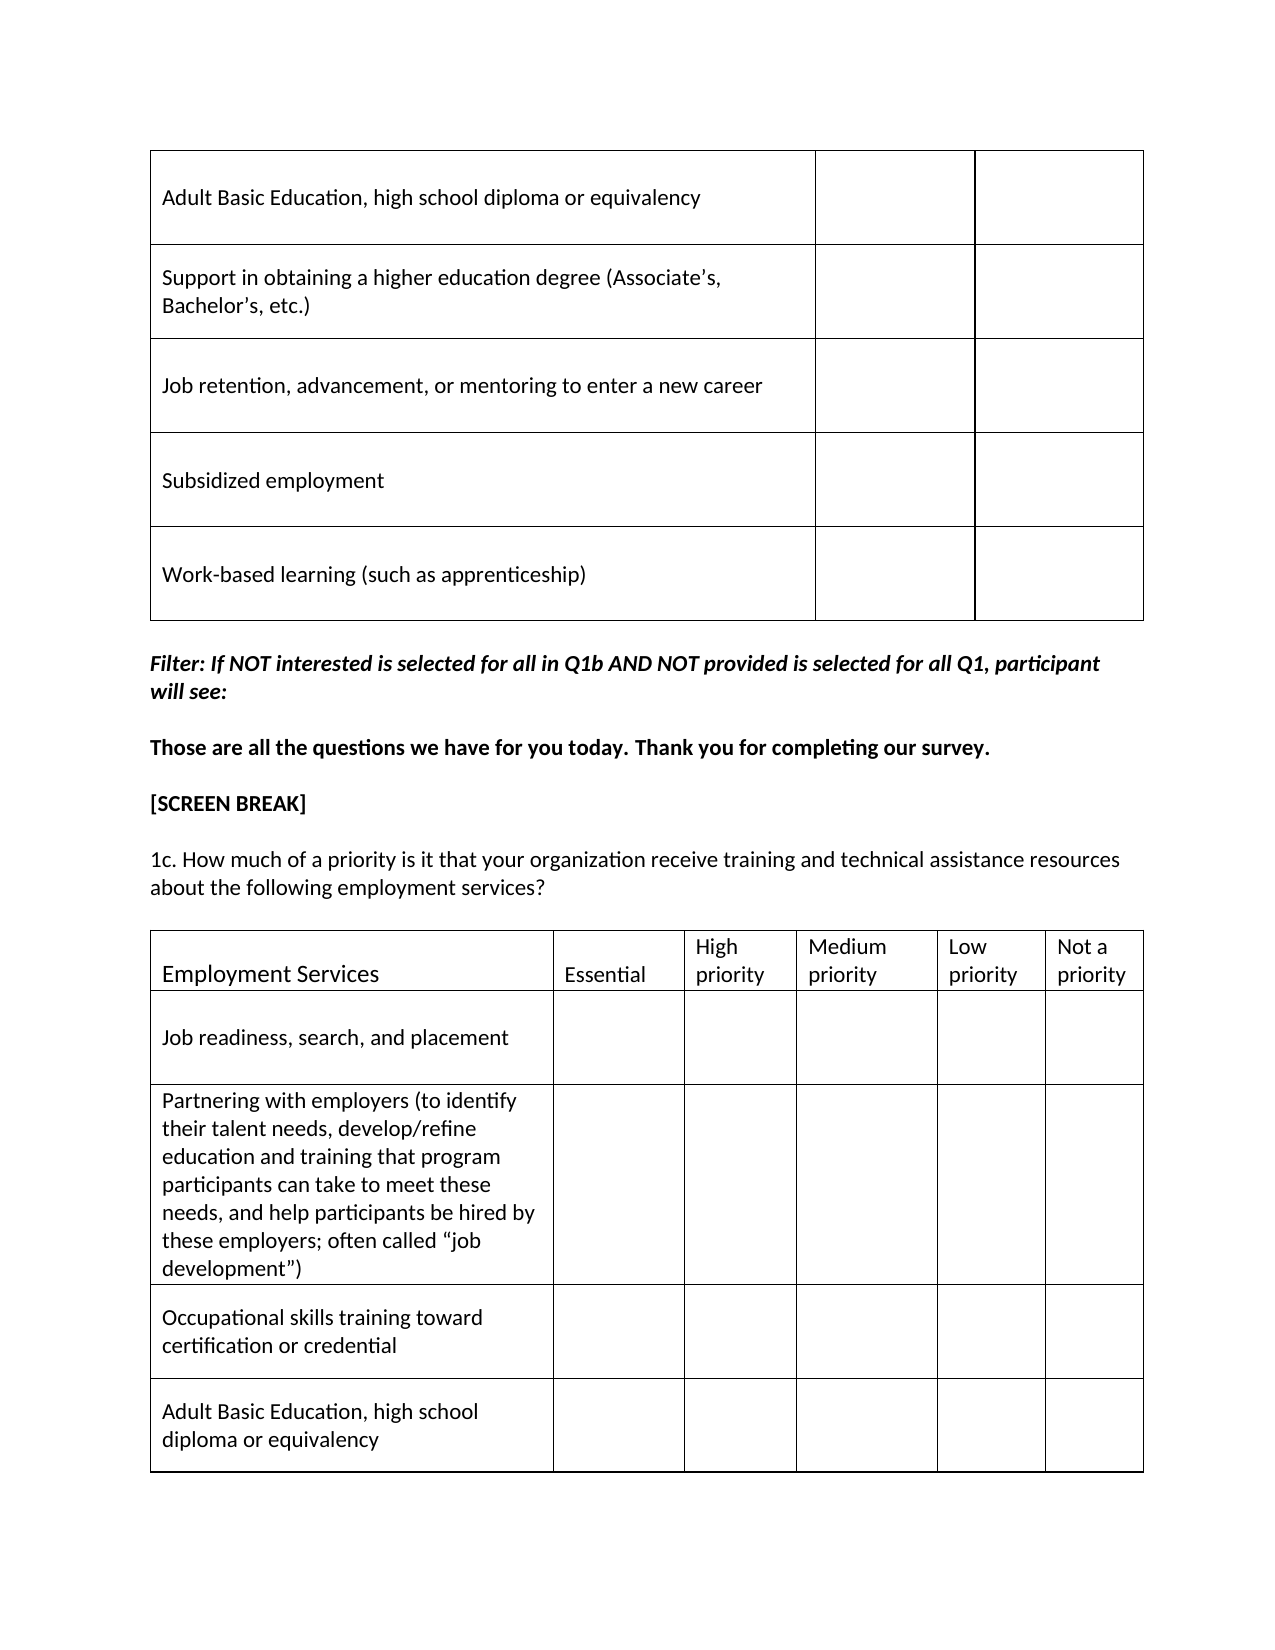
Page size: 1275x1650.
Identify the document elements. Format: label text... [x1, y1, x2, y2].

table_cell [938, 991, 1045, 1083]
table_header Medium priority [797, 931, 937, 990]
table_header Employment Services [151, 931, 553, 990]
table_cell [976, 151, 1143, 244]
table_cell Work-based learning (such as apprenticeship) [151, 527, 815, 620]
table_cell [938, 1285, 1045, 1378]
table_cell [816, 433, 974, 526]
table_cell [938, 1085, 1045, 1284]
table_cell [938, 1379, 1045, 1471]
table_cell [685, 991, 796, 1083]
table_cell [797, 1285, 937, 1378]
table_cell [797, 1379, 937, 1471]
table_cell Partnering with employers (to identify their talent needs, develop/refine education and training that program participants can take to meet these needs, and help participants be hired by these employers; often called “job development”) [151, 1085, 553, 1284]
table_cell [554, 1379, 684, 1471]
table_cell [816, 527, 974, 620]
text [SCREEN BREAK] [150, 789, 1125, 817]
text 1c. How much of a priority is it that your organization receive training and technical assistance resources about the following employment services? [150, 846, 1125, 902]
table_cell [816, 151, 974, 244]
table_cell Subsidized employment [151, 433, 815, 526]
table_cell [685, 1285, 796, 1378]
table_cell Occupational skills training toward certification or credential [151, 1285, 553, 1378]
table_cell [1046, 1085, 1143, 1284]
table_cell [685, 1085, 796, 1284]
table_cell [976, 527, 1143, 620]
table_cell [976, 433, 1143, 526]
table_cell [1046, 1285, 1143, 1378]
table_cell [797, 1085, 937, 1284]
text Those are all the questions we have for you today. Thank you for completing our survey. [150, 733, 1125, 761]
table_cell [976, 245, 1143, 338]
table_cell Adult Basic Education, high school diploma or equivalency [151, 1379, 553, 1471]
table_cell Support in obtaining a higher education degree (Associate’s, Bachelor’s, etc.) [151, 245, 815, 338]
table_cell [816, 245, 974, 338]
table_cell Adult Basic Education, high school diploma or equivalency [151, 151, 815, 244]
table_cell [685, 1379, 796, 1471]
table_cell [1046, 991, 1143, 1083]
table_cell Job readiness, search, and placement [151, 991, 553, 1083]
table_header High priority [685, 931, 796, 990]
table_cell [1046, 1379, 1143, 1471]
table_cell [554, 991, 684, 1083]
table_header Low priority [938, 931, 1045, 990]
table_cell [816, 339, 974, 432]
table_cell Job retention, advancement, or mentoring to enter a new career [151, 339, 815, 432]
table_cell [554, 1085, 684, 1284]
table_header Not a priority [1046, 931, 1143, 990]
table_cell [976, 339, 1143, 432]
table_cell [554, 1285, 684, 1378]
text Filter: If NOT interested is selected for all in Q1b AND NOT provided is selected for all Q1, participant will see: [150, 649, 1125, 705]
table_cell [797, 991, 937, 1083]
table_header Essential [554, 931, 684, 990]
